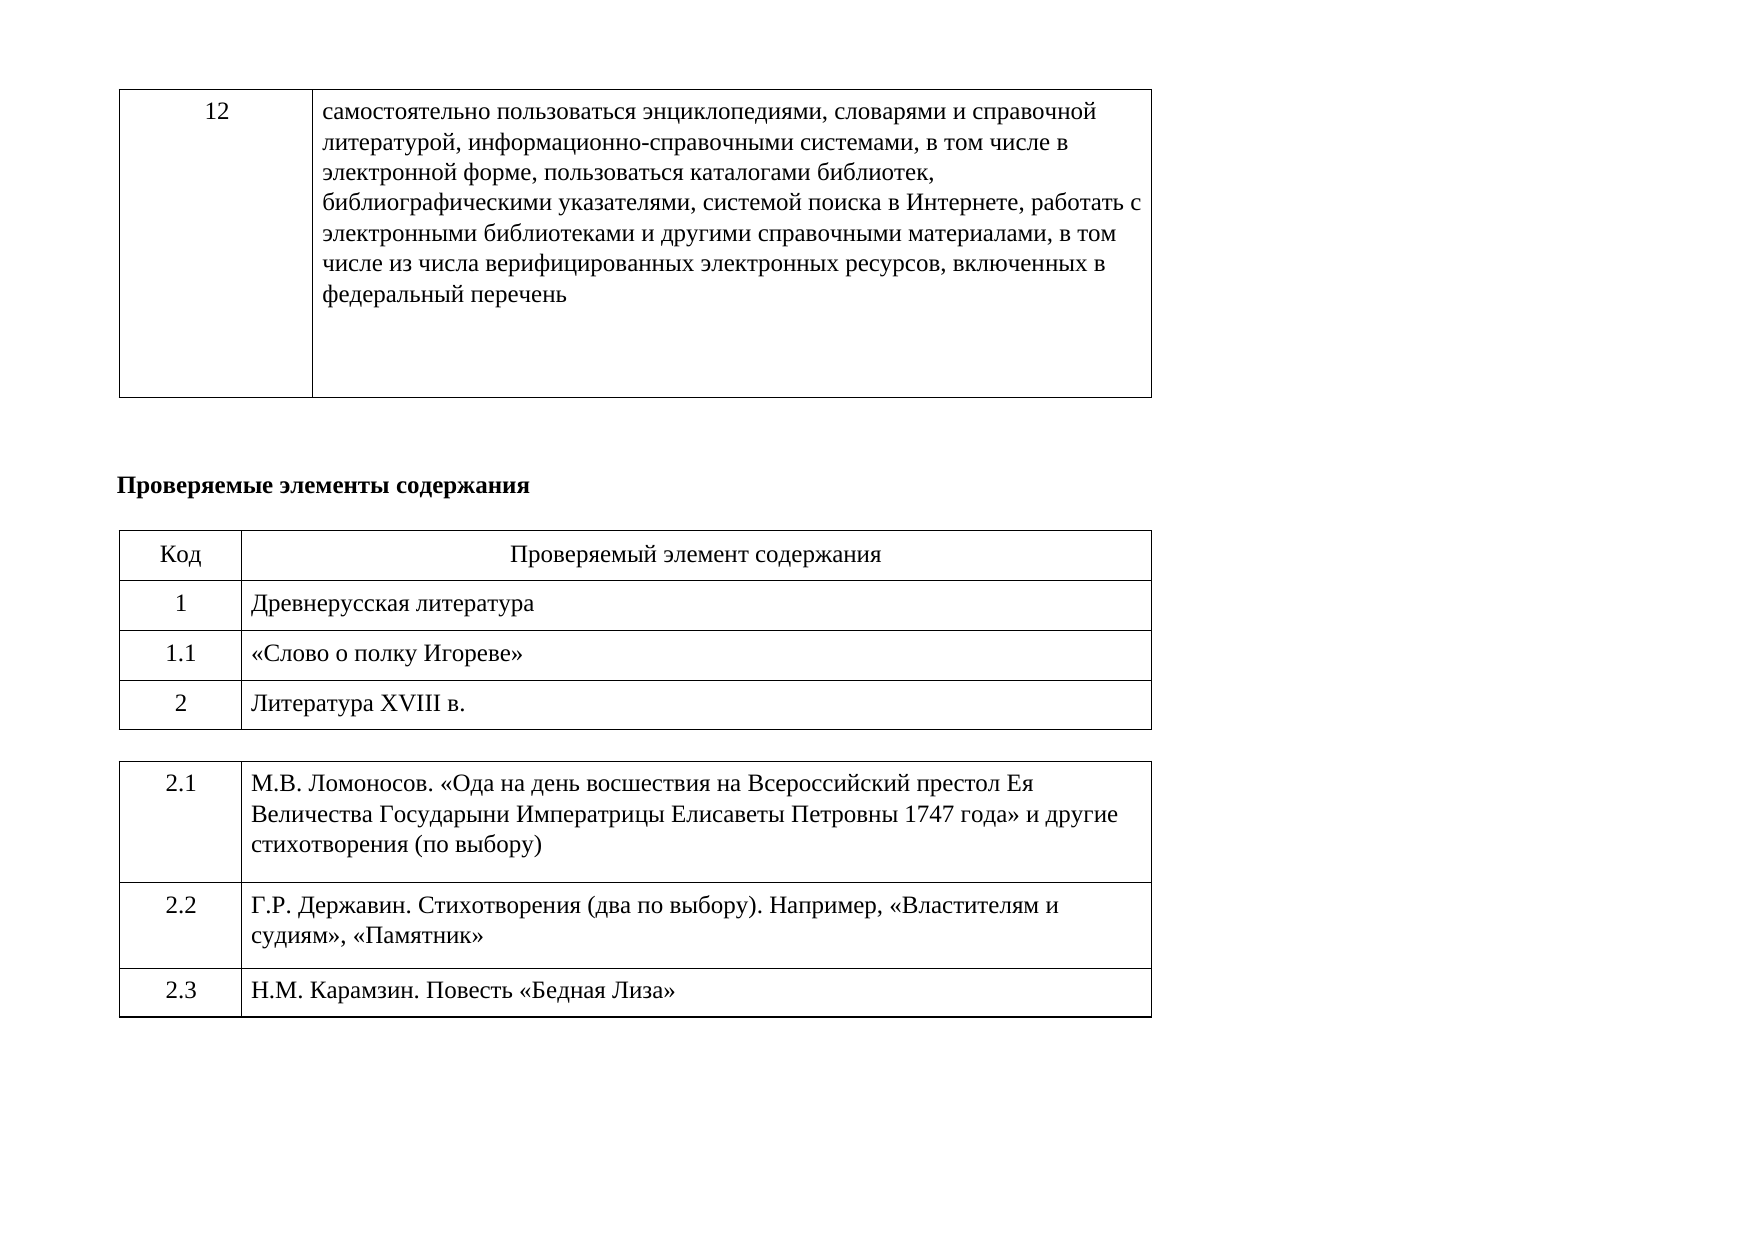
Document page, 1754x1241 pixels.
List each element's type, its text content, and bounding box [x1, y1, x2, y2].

subtitle Проверяемые элементы содержания [117, 470, 1636, 498]
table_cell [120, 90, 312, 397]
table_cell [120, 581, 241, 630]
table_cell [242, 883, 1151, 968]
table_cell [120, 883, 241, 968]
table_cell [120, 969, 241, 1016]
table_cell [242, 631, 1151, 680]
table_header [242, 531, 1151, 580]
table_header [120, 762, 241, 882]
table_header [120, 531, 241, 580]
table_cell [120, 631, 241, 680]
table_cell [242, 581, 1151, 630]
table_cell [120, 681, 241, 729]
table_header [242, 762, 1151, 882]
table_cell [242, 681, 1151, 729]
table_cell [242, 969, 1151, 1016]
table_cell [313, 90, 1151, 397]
